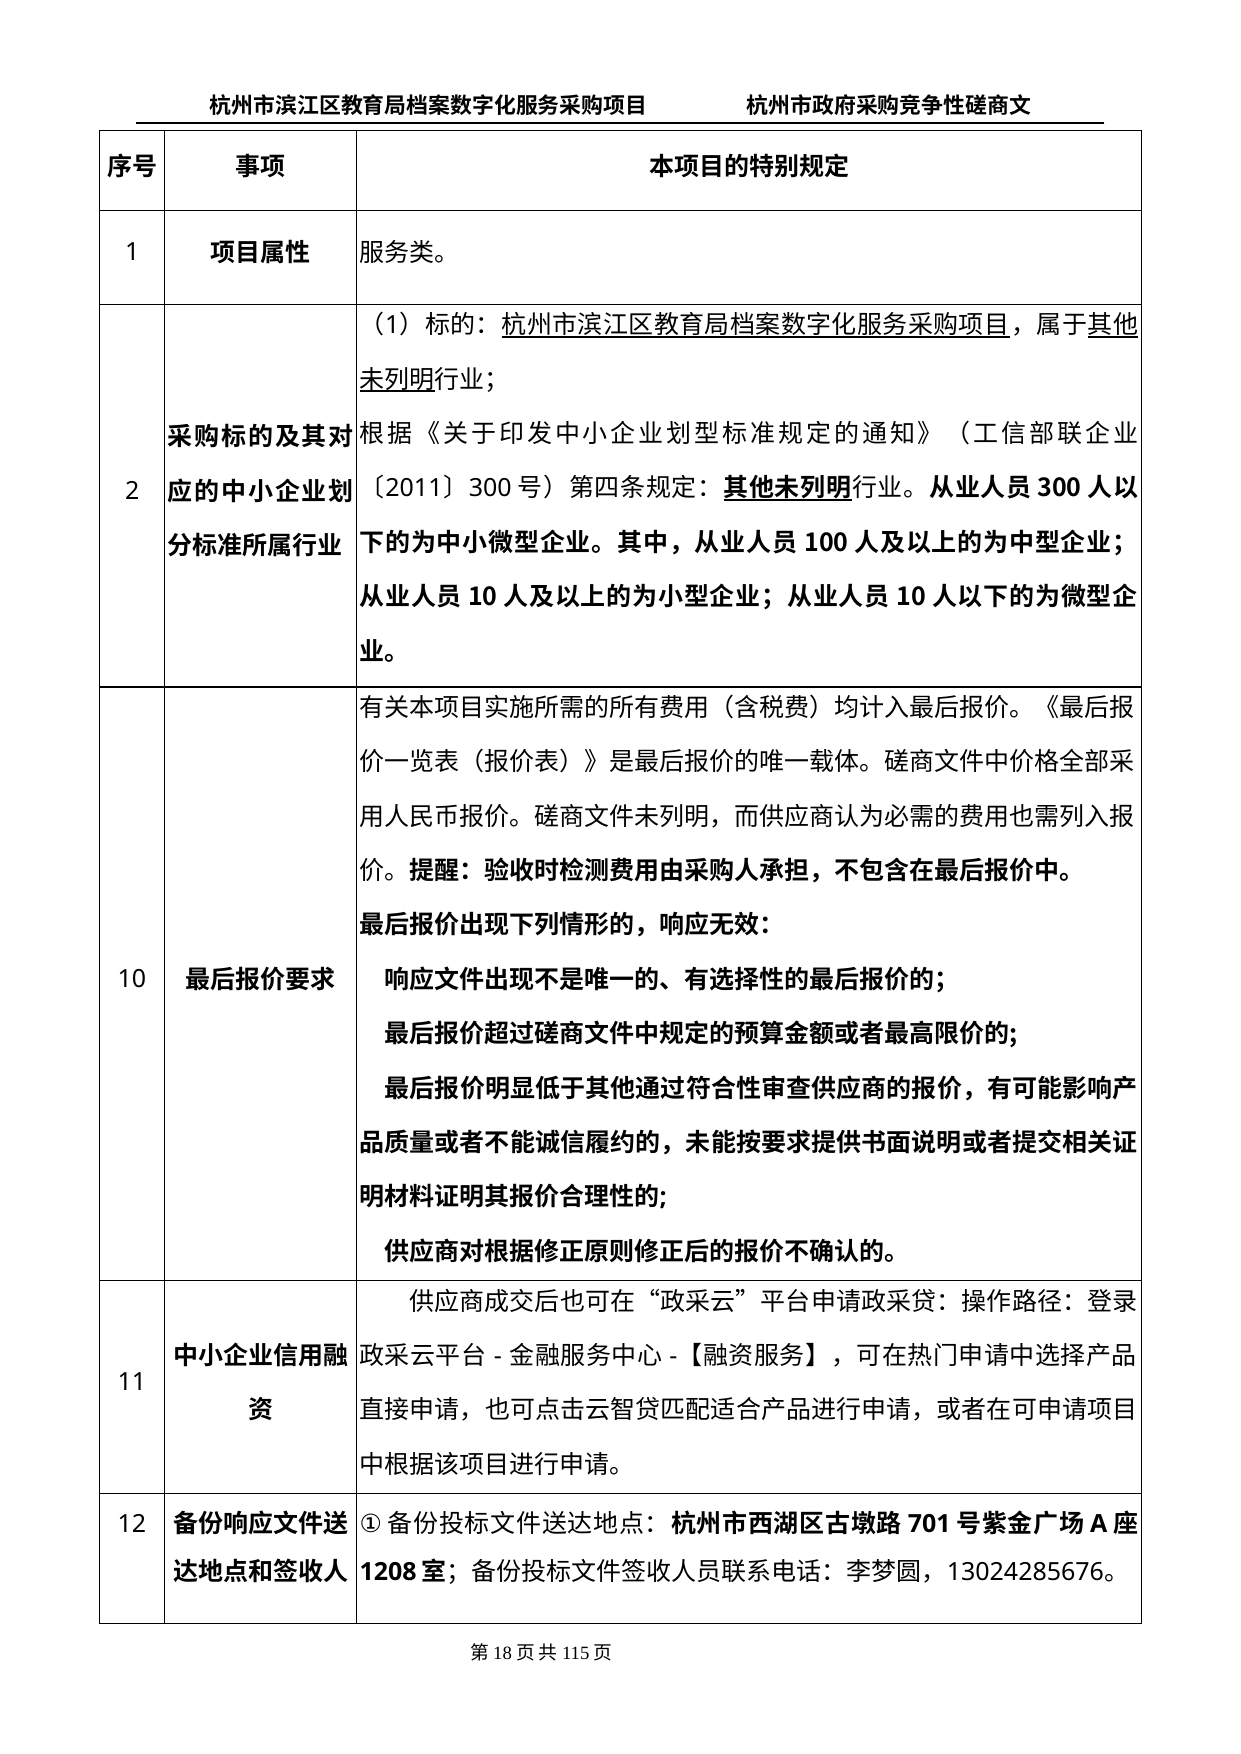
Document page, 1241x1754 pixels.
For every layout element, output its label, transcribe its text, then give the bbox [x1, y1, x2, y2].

table_cell 最后报价要求 [165, 688, 356, 1280]
table_cell （1）标的：杭州市滨江区教育局档案数字化服务采购项目，属于其他未列明行业； 根据《关于印发中小企业划型标准规定的通知》（工信部联企业〔2011〕300号）第四条规定：其他未列明行业。从业人员300人以下的为中小微型企业。其中，从业人员100人及以上的为中型企业；从业人员10人及以上的为小型企业；从业人员10人以下的为微型企业。 [357, 305, 1141, 686]
table_cell 项目属性 [165, 211, 356, 304]
table_cell 11 [100, 1281, 164, 1493]
table_cell 1 [100, 211, 164, 304]
table_cell 服务类。 [357, 211, 1141, 304]
table_cell 供应商成交后也可在“政采云”平台申请政采贷：操作路径：登录政采云平台 - 金融服务中心 -【融资服务】，可在热门申请中选择产品直接申请，也可点击云智贷匹配适合产品进行申请，或者在可申请项目中根据该项目进行申请。 [357, 1281, 1141, 1493]
table_header 本项目的特别规定 [357, 131, 1141, 210]
table_cell ①备份投标文件送达地点：杭州市西湖区古墩路701号紫金广场A座1208室；备份投标文件签收人员联系电话：李梦圆，13024285676。 ②供应商可在投标截止时间前将在政采云平台上最后生成的具备电子签章的备份加密投标文件（文件名后缀为.bfbs）以电子邮件方式传送至代理公司邮箱（944963774@qq.com）,未按规定时间递交备份文件的供应商自行承担该风险。 以上二种方式任选其一即可。 采购人、采购代理机构不强制或变相强制投标人提交备份投标文件。 [357, 1494, 1141, 1623]
table_header 事项 [165, 131, 356, 210]
table_header 序号 [100, 131, 164, 210]
table_cell 采购标的及其对应的中小企业划分标准所属行业 [165, 305, 356, 686]
table_cell 2 [100, 305, 164, 686]
table_cell 备份响应文件送达地点和签收人员 [165, 1494, 356, 1623]
table_cell 中小企业信用融资 [165, 1281, 356, 1493]
table_cell 有关本项目实施所需的所有费用（含税费）均计入最后报价。《最后报价一览表（报价表）》是最后报价的唯一载体。磋商文件中价格全部采用人民币报价。磋商文件未列明，而供应商认为必需的费用也需列入报价。提醒：验收时检测费用由采购人承担，不包含在最后报价中。 最后报价出现下列情形的，响应无效： 响应文件出现不是唯一的、有选择性的最后报价的； 最后报价超过磋商文件中规定的预算金额或者最高限价的; 最后报价明显低于其他通过符合性审查供应商的报价，有可能影响产品质量或者不能诚信履约的，未能按要求提供书面说明或者提交相关证明材料证明其报价合理性的; 供应商对根据修正原则修正后的报价不确认的。 [357, 688, 1141, 1280]
table_cell 10 [100, 688, 164, 1280]
table_cell 12 [100, 1494, 164, 1623]
